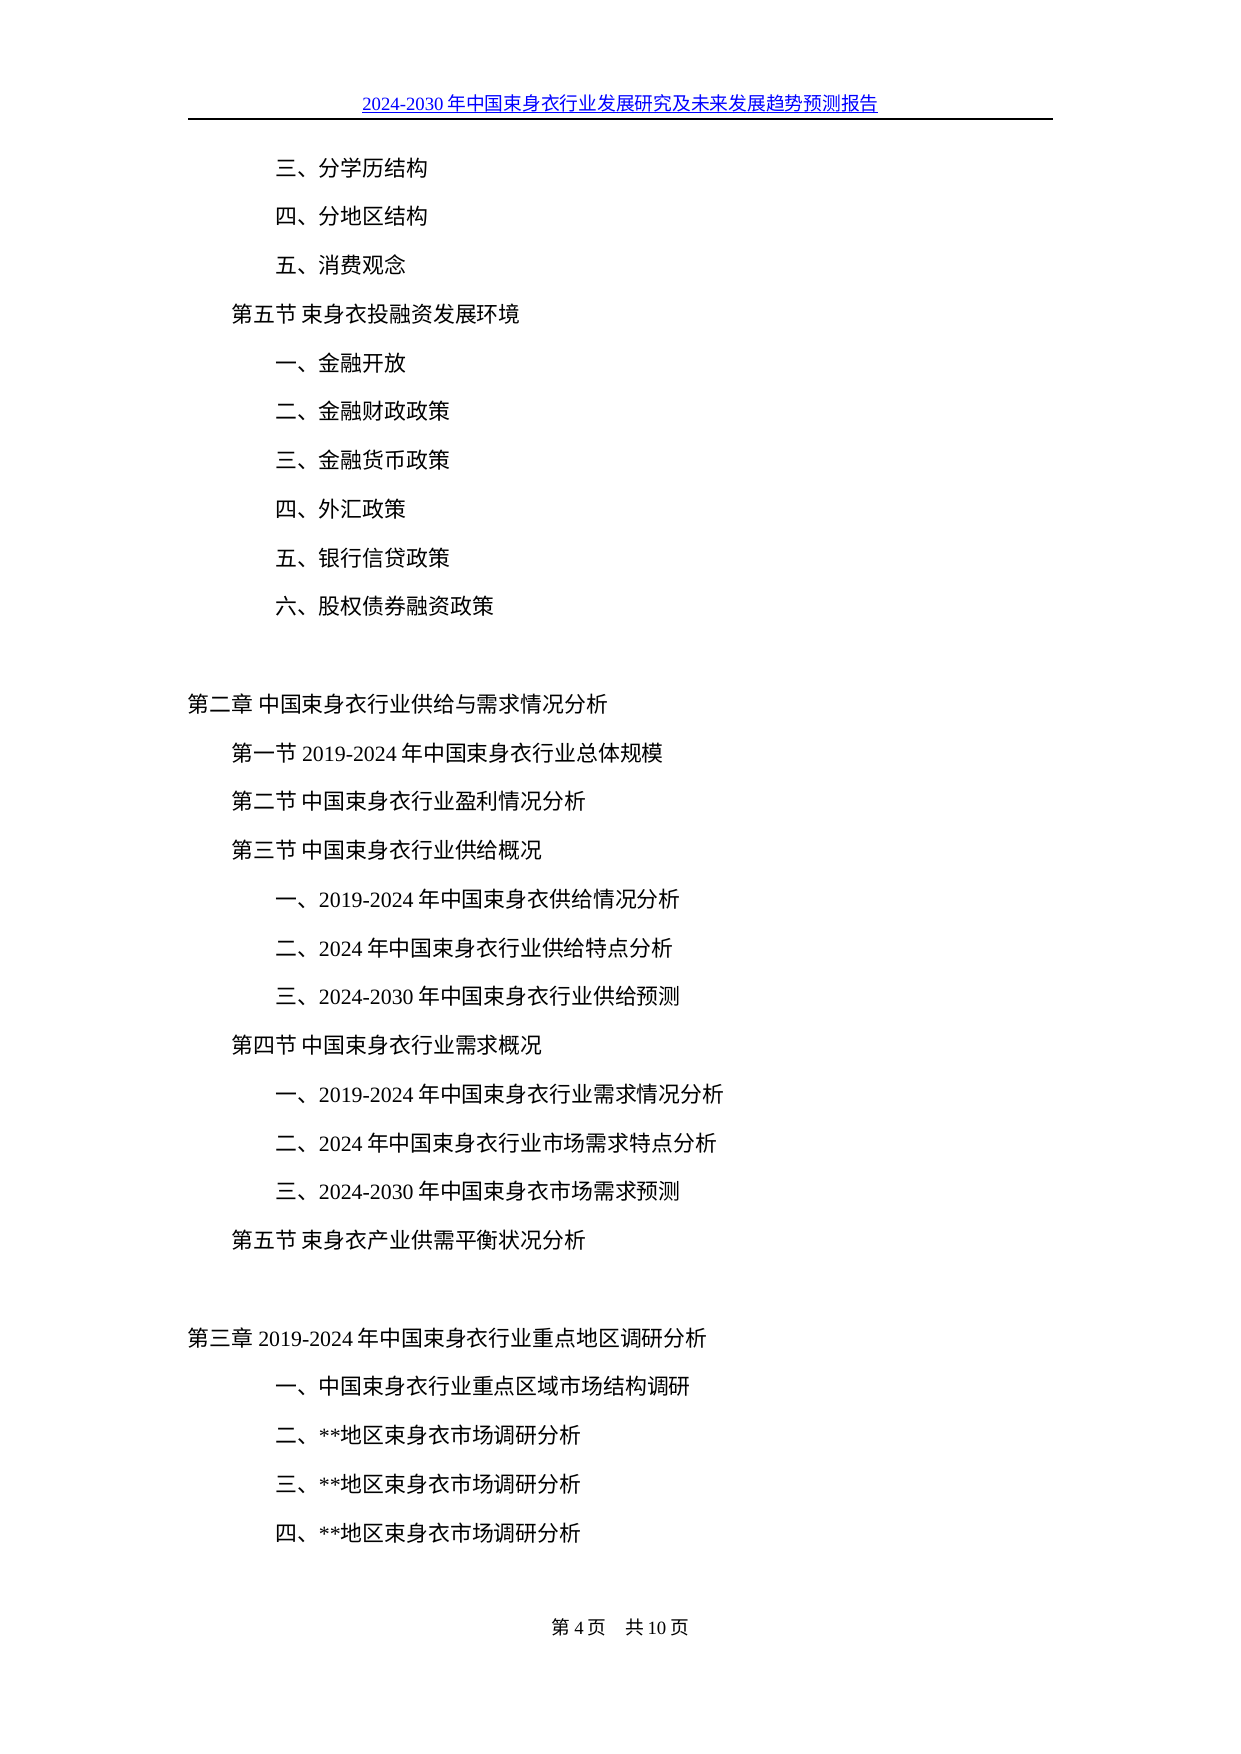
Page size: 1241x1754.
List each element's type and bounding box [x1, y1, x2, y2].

text [187, 150, 1053, 1548]
